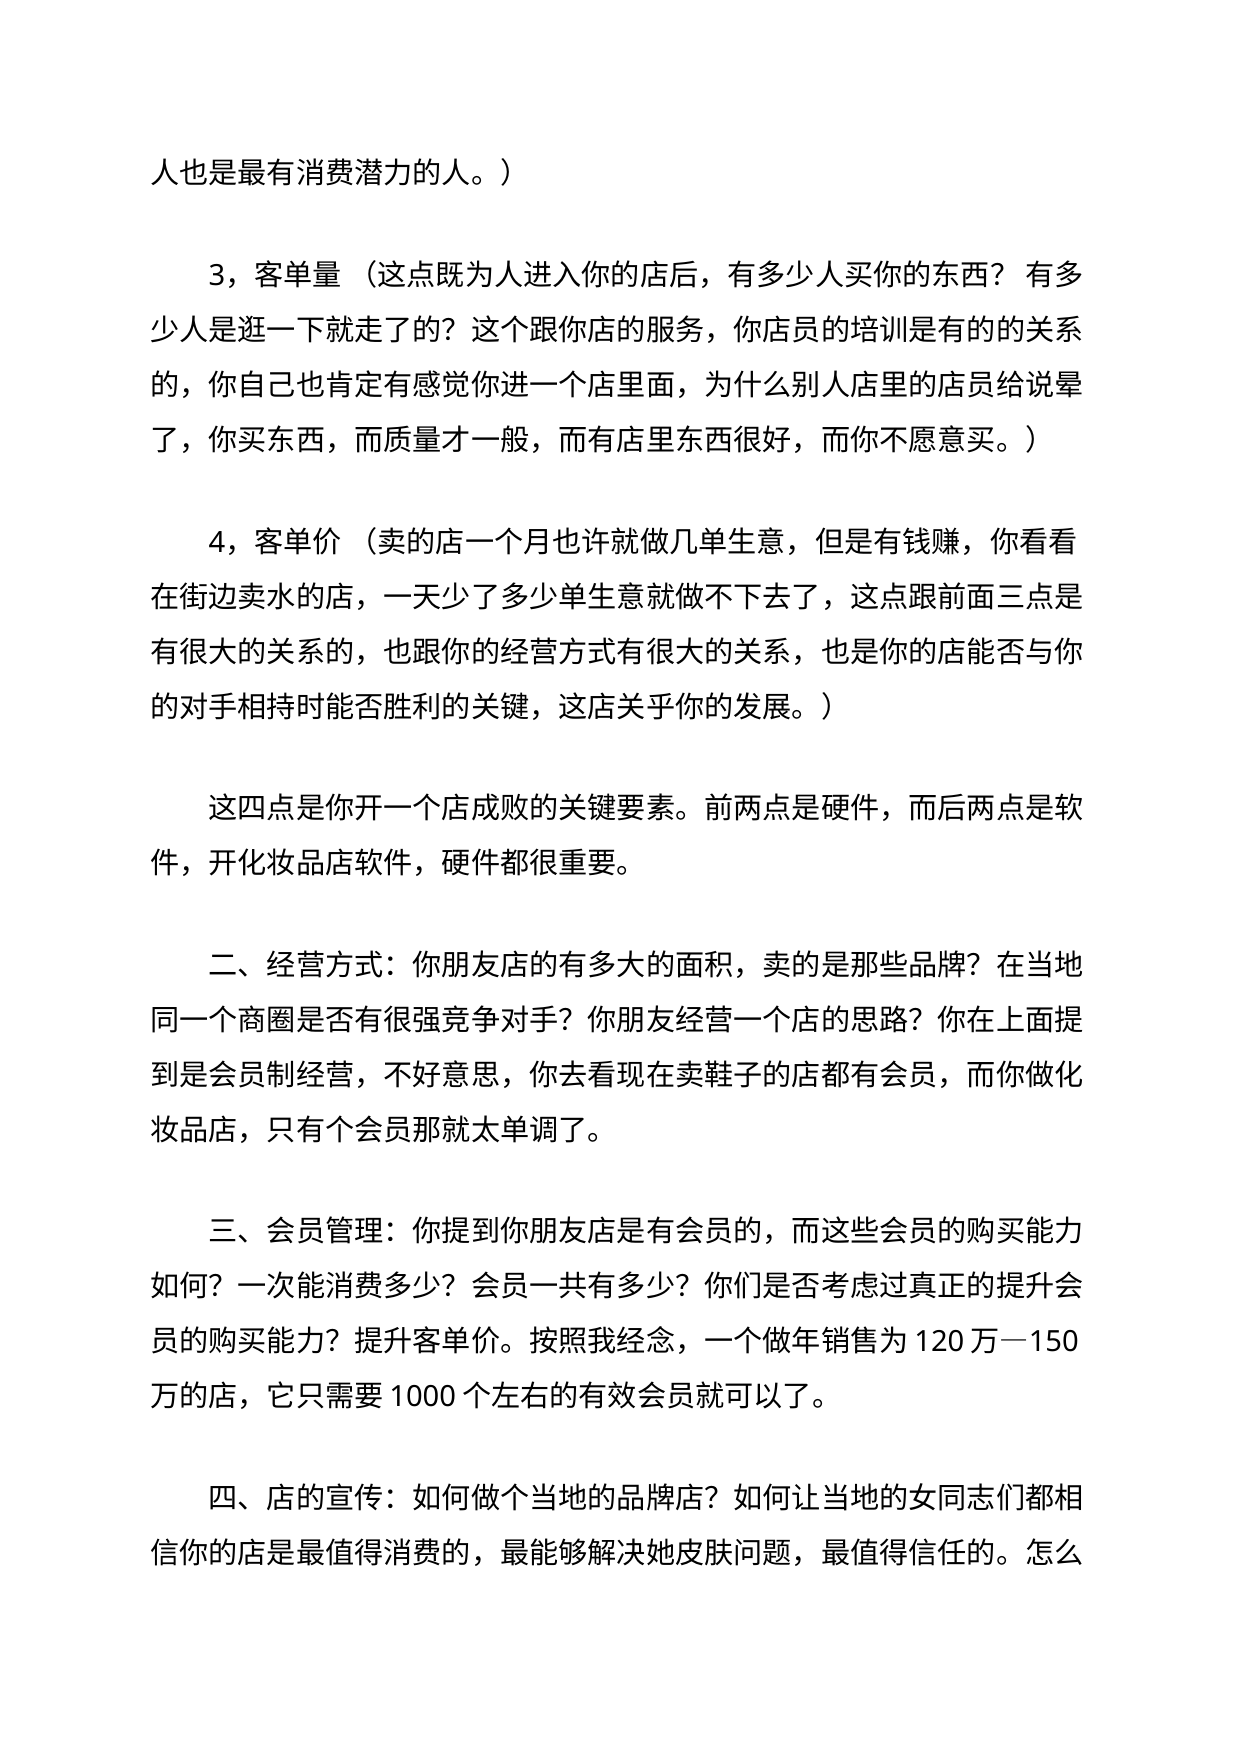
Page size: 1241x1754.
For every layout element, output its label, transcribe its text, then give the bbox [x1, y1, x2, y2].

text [150, 1475, 1090, 1572]
text 三、会员管理：你提到你朋友店是有会员的，而这些会员的购买能力如何？一次能消费多少？会员一共有多少？你们是否考虑过真正的提升会员的购买能力？提升客单价。按照我经念，一个做年销售为120万—150万的店，它只需要1000个左右的有效会员就可以了。 [150, 1208, 1090, 1415]
text 二、经营方式：你朋友店的有多大的面积，卖的是那些品牌？在当地同一个商圈是否有很强竞争对手？你朋友经营一个店的思路？你在上面提到是会员制经营，不好意思，你去看现在卖鞋子的店都有会员，而你做化妆品店，只有个会员那就太单调了。 [150, 942, 1090, 1148]
text 3，客单量 （这点既为人进入你的店后，有多少人买你的东西？ 有多少人是逛一下就走了的？这个跟你店的服务，你店员的培训是有的的关系的，你自己也肯定有感觉你进一个店里面，为什么别人店里的店员给说晕了，你买东西，而质量才一般，而有店里东西很好，而你不愿意买。） [150, 252, 1090, 459]
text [150, 150, 1090, 192]
text 这四点是你开一个店成败的关键要素。前两点是硬件，而后两点是软件，开化妆品店软件，硬件都很重要。 [150, 785, 1090, 882]
text 4，客单价 （卖的店一个月也许就做几单生意，但是有钱赚，你看看在街边卖水的店，一天少了多少单生意就做不下去了，这点跟前面三点是有很大的关系的，也跟你的经营方式有很大的关系，也是你的店能否与你的对手相持时能否胜利的关键，这店关乎你的发展。） [150, 518, 1090, 725]
